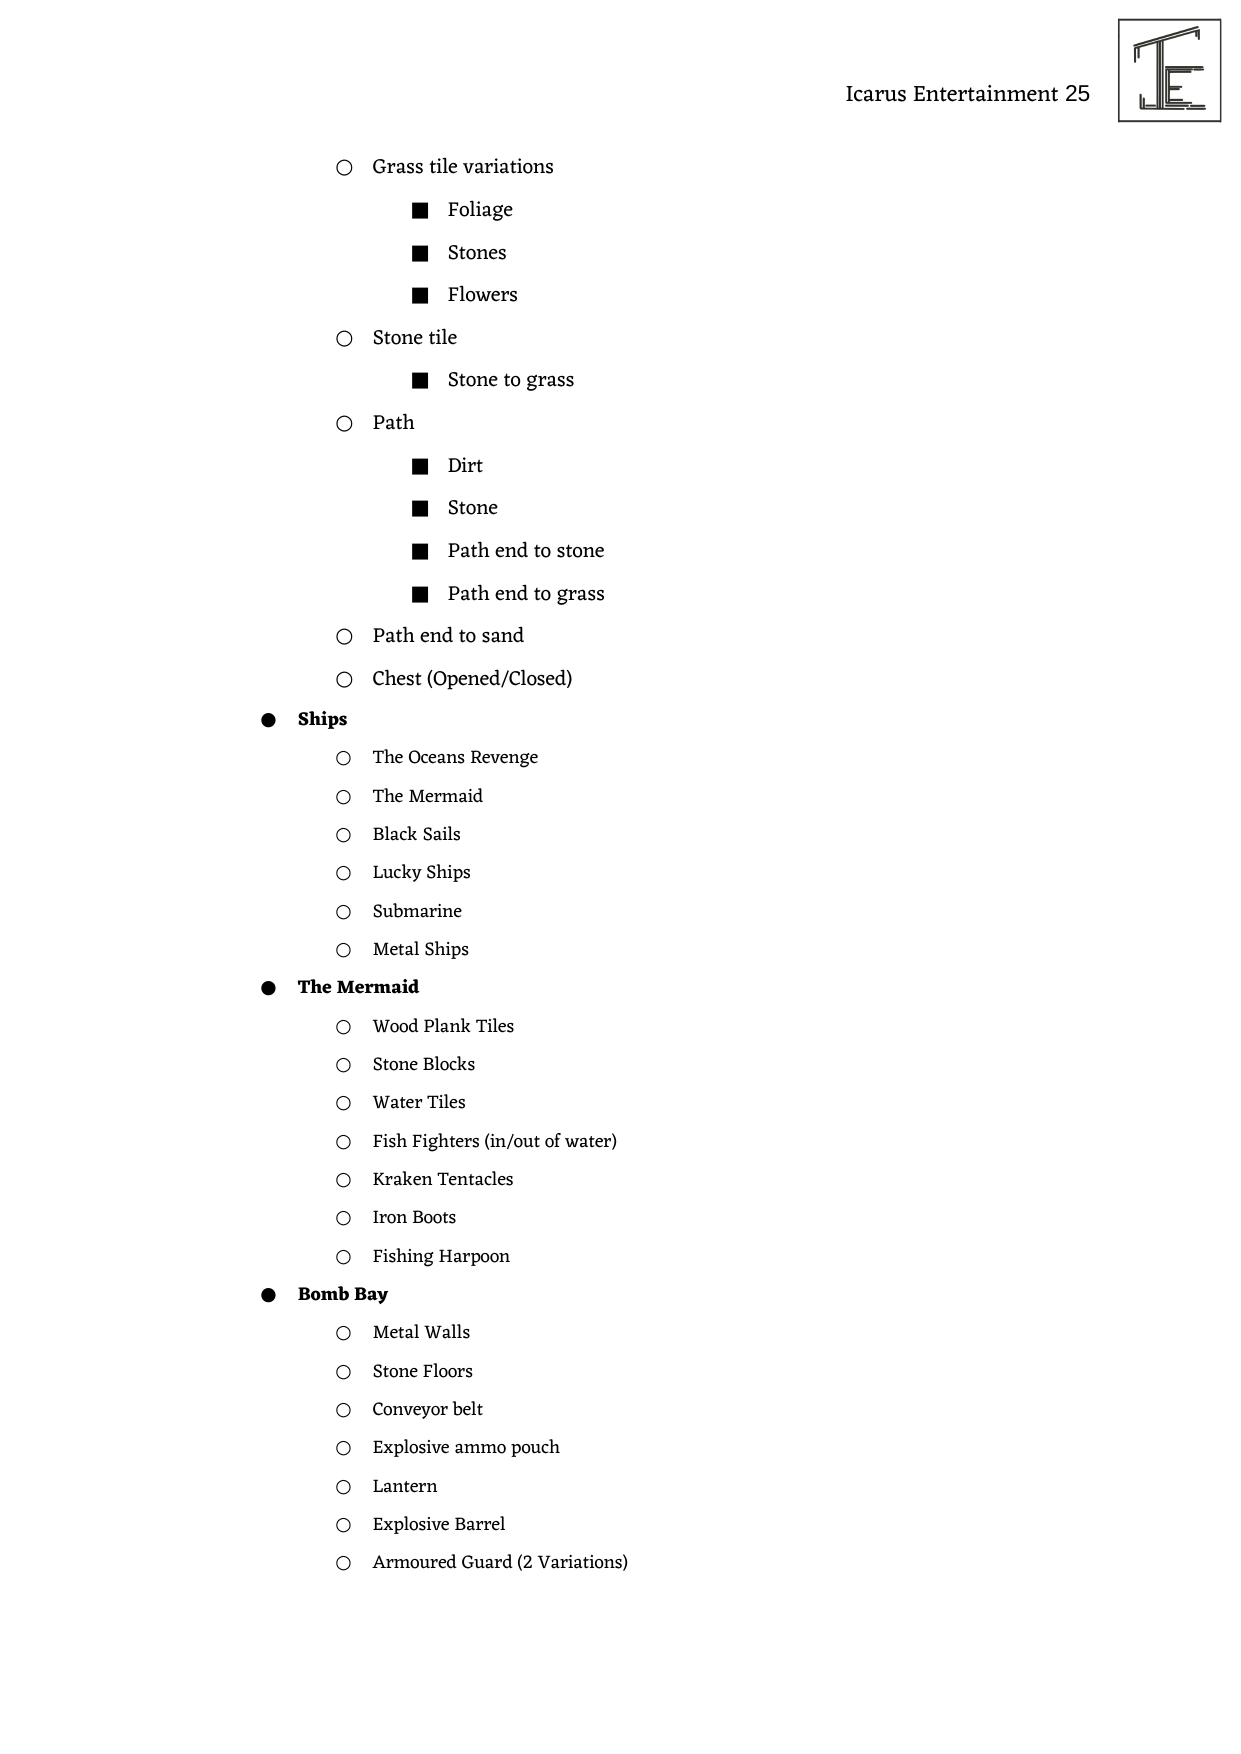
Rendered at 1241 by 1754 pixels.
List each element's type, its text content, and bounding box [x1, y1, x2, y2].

list Armoured Guard (2 Variations) [335, 1547, 1090, 1581]
list Stone tile [335, 320, 1090, 357]
list Lantern [335, 1471, 1090, 1504]
list Water Tiles [335, 1087, 1090, 1121]
list Grass tile variations [335, 150, 1090, 187]
list Fish Fighters (in/out of water) [335, 1126, 1090, 1159]
list The Mermaid [260, 972, 1090, 1006]
list Stone Floors [335, 1356, 1090, 1389]
list Submarine [335, 896, 1090, 929]
list Fishing Harpoon [335, 1241, 1090, 1274]
list The Oceans Revenge [335, 742, 1090, 776]
list Stone to grass [410, 363, 1090, 400]
list Stone Blocks [335, 1049, 1090, 1082]
list Flowers [410, 278, 1090, 315]
list Black Sails [335, 819, 1090, 852]
list Metal Ships [335, 934, 1090, 967]
list Path end to sand [335, 619, 1090, 656]
list Path end to stone [410, 533, 1090, 571]
list Wood Plank Tiles [335, 1011, 1090, 1044]
list Ships [260, 704, 1090, 737]
list The Mermaid [335, 781, 1090, 814]
list Dirt [410, 448, 1090, 485]
list Metal Walls [335, 1317, 1090, 1351]
list Foliage [410, 193, 1090, 230]
list Explosive ammo pouch [335, 1432, 1090, 1466]
list Path end to grass [410, 576, 1090, 613]
list Explosive Barrel [335, 1509, 1090, 1542]
list Iron Boots [335, 1202, 1090, 1236]
list Kraken Tentacles [335, 1164, 1090, 1197]
list Chest (Opened/Closed) [335, 661, 1090, 698]
list Conveyor belt [335, 1394, 1090, 1427]
list Stone [410, 491, 1090, 528]
picture [1117, 18, 1222, 123]
list Bomb Bay [260, 1279, 1090, 1312]
list Stones [410, 235, 1090, 272]
list Lucky Ships [335, 857, 1090, 891]
list Path [335, 406, 1090, 443]
